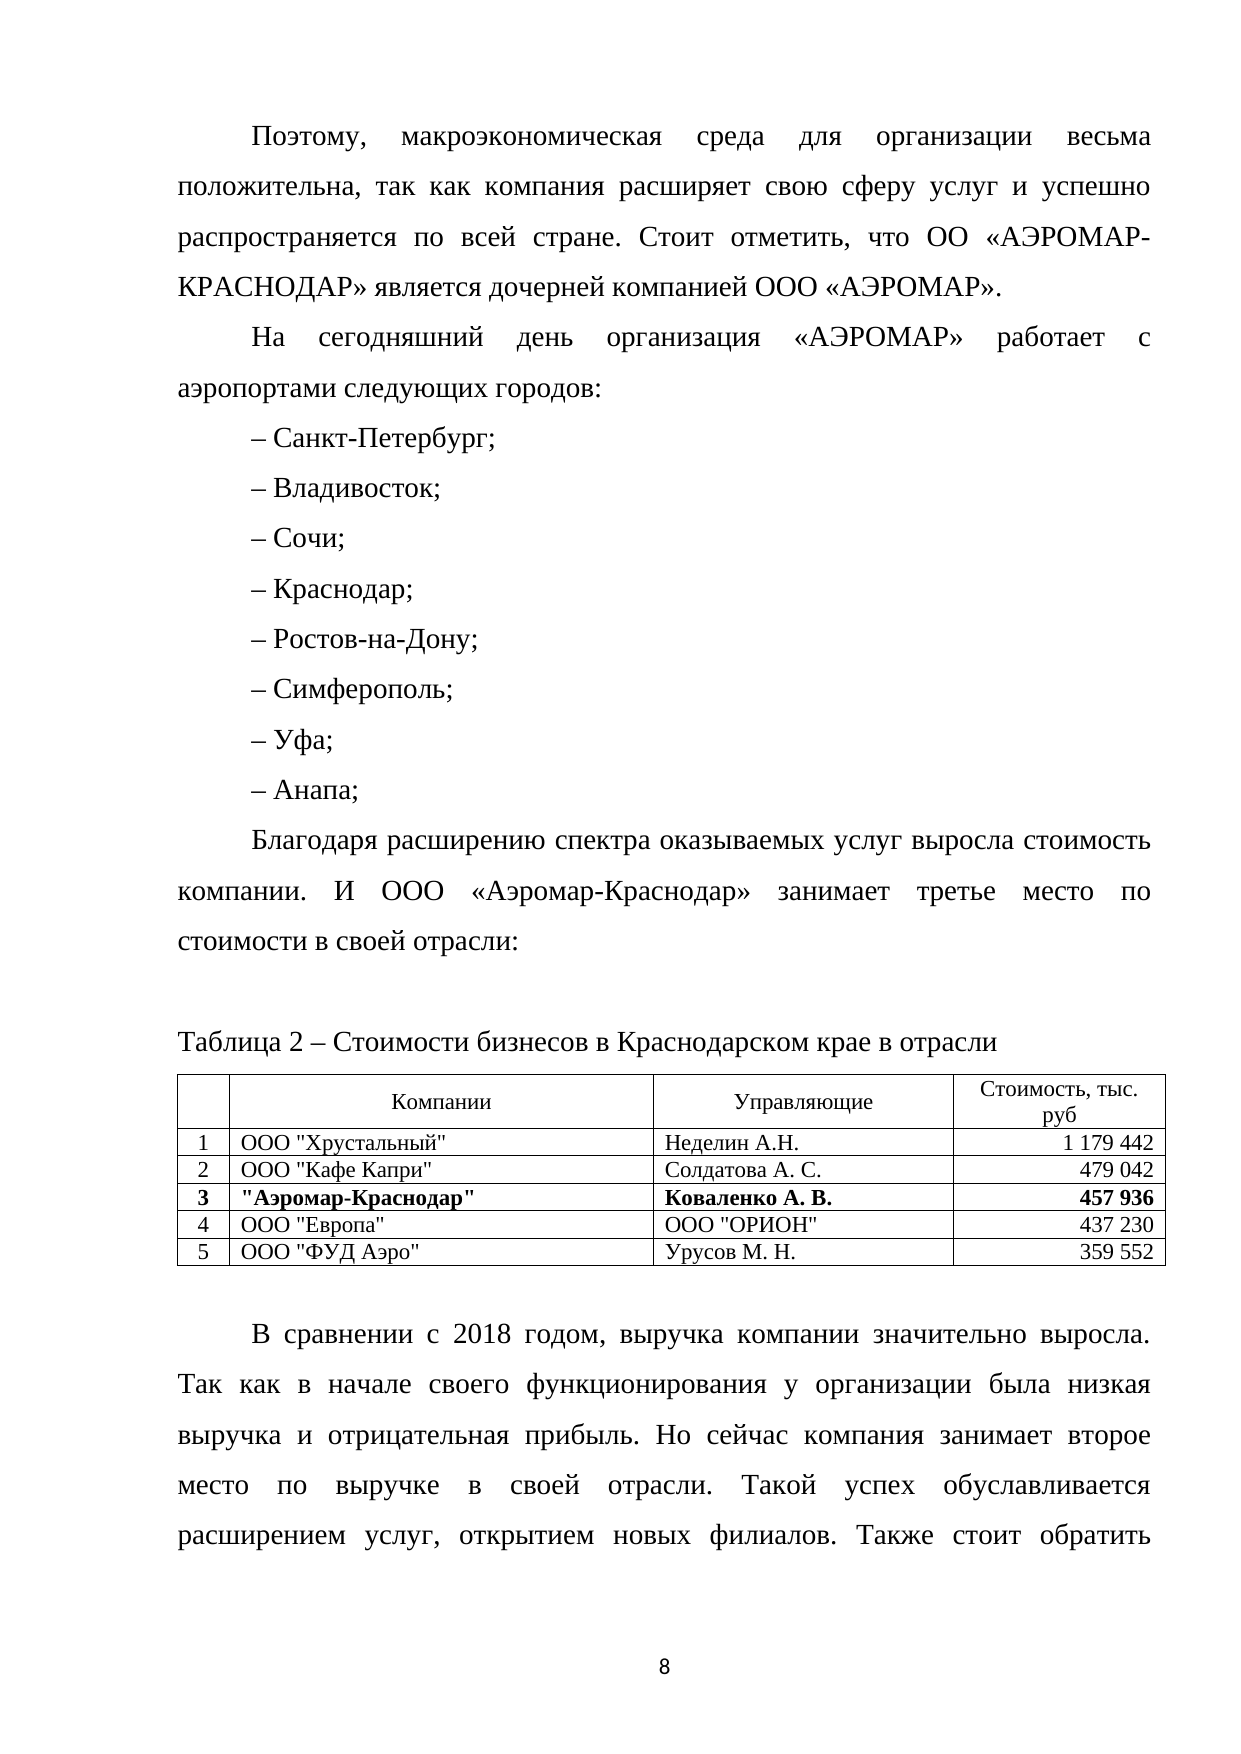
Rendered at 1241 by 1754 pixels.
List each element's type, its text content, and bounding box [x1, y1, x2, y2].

table_cell 3 [178, 1184, 229, 1210]
text – Симферополь; [177, 672, 1152, 705]
table_header Управляющие [654, 1075, 953, 1128]
text – Анапа; [177, 772, 1152, 806]
table_cell Урусов М. Н. [654, 1239, 953, 1265]
table_cell 437 230 [954, 1211, 1165, 1237]
table_cell ООО "ФУД Аэро" [230, 1239, 653, 1265]
table_cell Коваленко А. В. [654, 1184, 953, 1210]
table_cell 2 [178, 1156, 229, 1183]
text – Ростов-на-Дону; [177, 621, 1152, 655]
table_cell 479 042 [954, 1156, 1165, 1183]
text – Санкт-Петербург; [177, 420, 1152, 453]
table_cell 359 552 [954, 1239, 1165, 1265]
table_cell 457 936 [954, 1184, 1165, 1210]
table_cell 1 [178, 1129, 229, 1155]
table_cell 1 179 442 [954, 1129, 1165, 1155]
table_header Стоимость, тыс. руб [954, 1075, 1165, 1128]
table_cell 4 [178, 1211, 229, 1237]
text Поэтому, макроэкономическая среда для организации весьма положительна, так как компания расширяет свою сферу услуг и успешно распространяется по всей стране. Стоит отметить, что ОО «АЭРОМАР-КРАСНОДАР» является дочерней компанией ООО «АЭРОМАР». [177, 118, 1152, 303]
text – Владивосток; [177, 470, 1152, 504]
text На сегодняшний день организация «АЭРОМАР» работает с аэропортами следующих городов: [177, 319, 1152, 403]
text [177, 1316, 1152, 1551]
table_cell 5 [178, 1239, 229, 1265]
table_cell ООО "Кафе Капри" [230, 1156, 653, 1183]
table_cell Неделин А.Н. [654, 1129, 953, 1155]
table_cell ООО "ОРИОН" [654, 1211, 953, 1237]
text Благодаря расширению спектра оказываемых услуг выросла стоимость компании. И ООО «Аэромар-Краснодар» занимает третье место по стоимости в своей отрасли: [177, 822, 1152, 957]
table_cell ООО "Хрустальный" [230, 1129, 653, 1155]
table_cell "Аэромар-Краснодар" [230, 1184, 653, 1210]
table_header Компании [230, 1075, 653, 1128]
table_cell Солдатова А. С. [654, 1156, 953, 1183]
text Таблица 2 – Стоимости бизнесов в Краснодарском крае в отрасли [177, 1024, 1152, 1057]
text – Краснодар; [177, 571, 1152, 604]
table_header [178, 1075, 229, 1128]
table_cell ООО "Европа" [230, 1211, 653, 1237]
text – Сочи; [177, 521, 1152, 554]
text – Уфа; [177, 722, 1152, 755]
